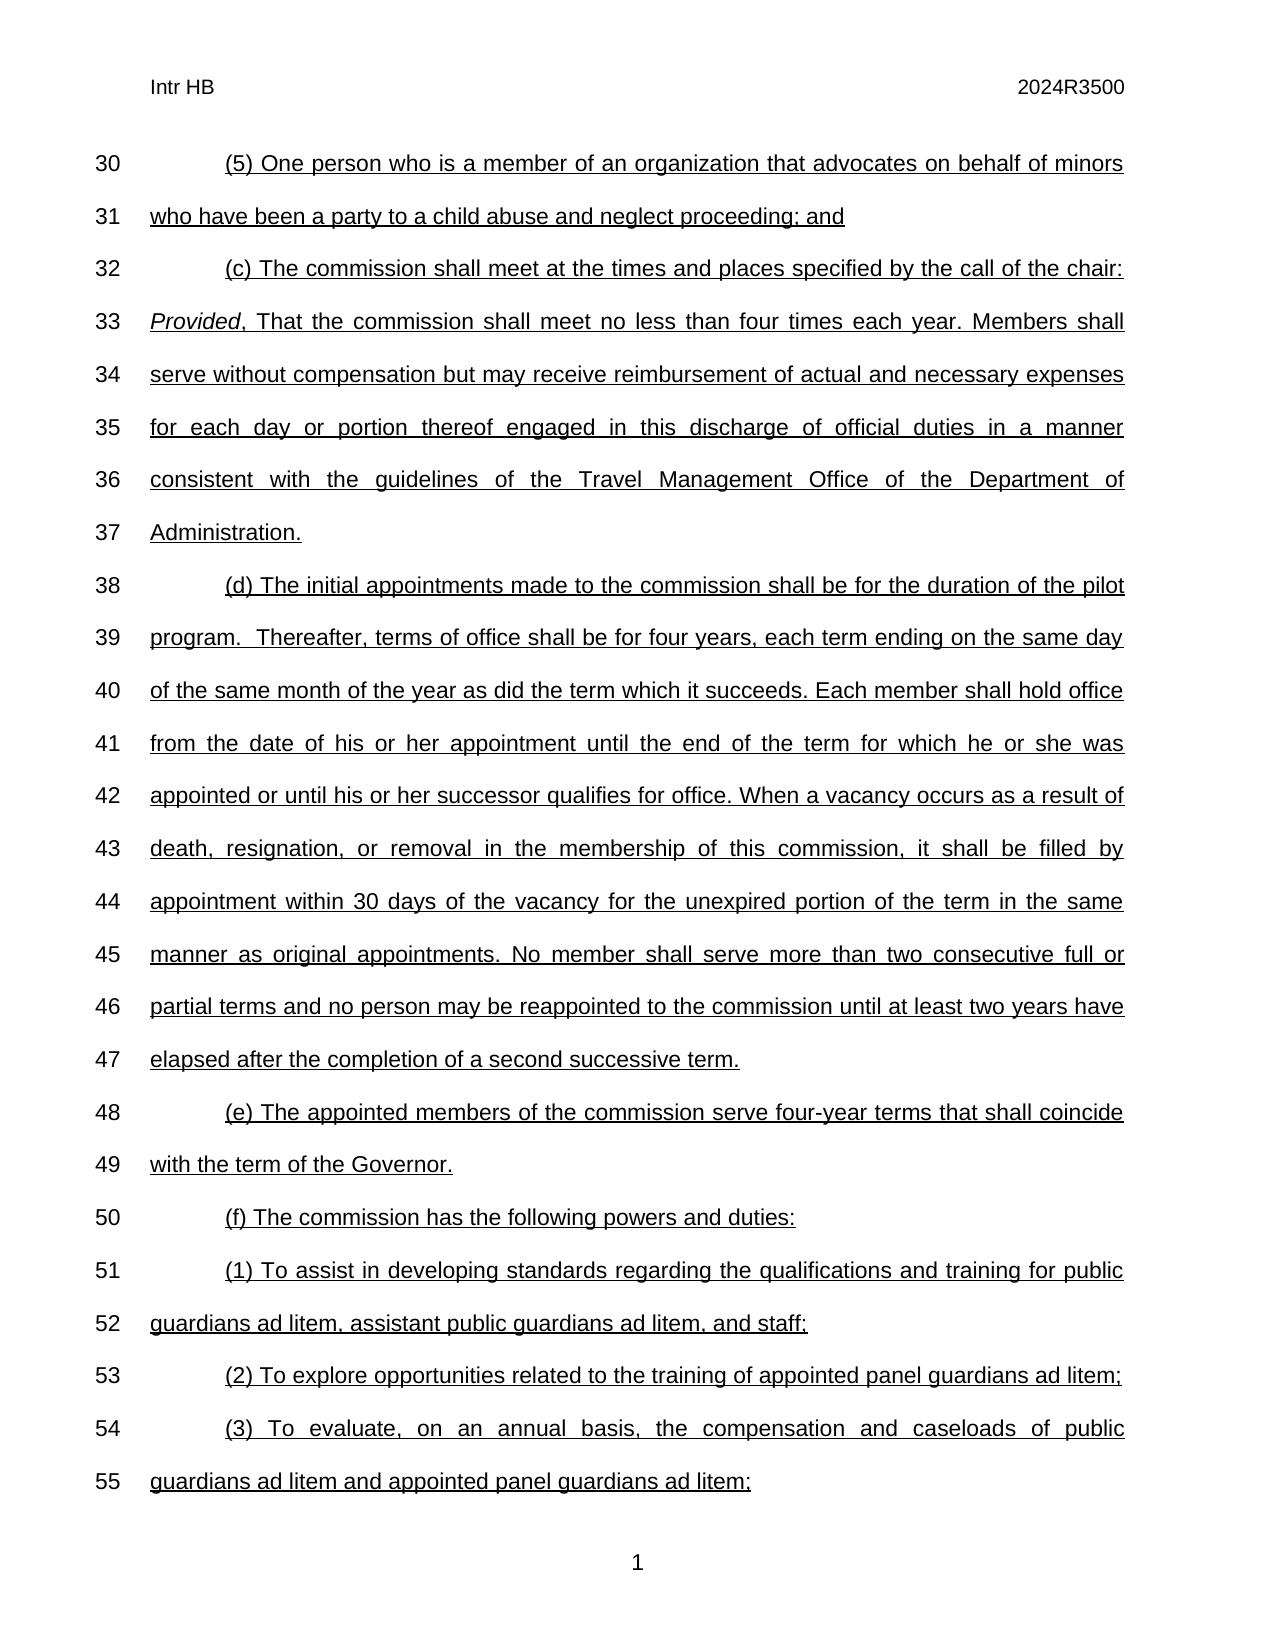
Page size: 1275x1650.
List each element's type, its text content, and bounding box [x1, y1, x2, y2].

text (c) The commission shall meet at the times and places specified by the call of the chair: Provided, That the commission shall meet no less than four times each year. Members shall serve without compensation but may receive reimbursement of actual and necessary expenses for each day or portion thereof engaged in this discharge of official duties in a manner consistent with the guidelines of the Travel Management Office of the Department of Administration. [150, 255, 1125, 331]
text (1) To assist in developing standards regarding the qualifications and training for public guardians ad litem, assistant public guardians ad litem, and staff; [150, 1257, 1125, 1336]
text (e) The appointed members of the commission serve four-year terms that shall coincide with the term of the Governor. [150, 1099, 1125, 1178]
text (5) One person who is a member of an organization that advocates on behalf of minors who have been a party to a child abuse and neglect proceeding; and [150, 150, 1125, 229]
text (3) To evaluate, on an annual basis, the compensation and caseloads of public guardians ad litem and appointed panel guardians ad litem; [150, 1415, 1125, 1494]
text (d) The initial appointments made to the commission shall be for the duration of the pilot program. Thereafter, terms of office shall be for four years, each term ending on the same day of the same month of the year as did the term which it succeeds. Each member shall hold office from the date of his or her appointment until the end of the term for which he or she was appointed or until his or her successor qualifies for office. When a vacancy occurs as a result of death, resignation, or removal in the membership of this commission, it shall be filled by appointment within 30 days of the vacancy for the unexpired portion of the term in the same manner as original appointments. No member shall serve more than two consecutive full or partial terms and no person may be reappointed to the commission until at least two years have elapsed after the completion of a second successive term. [150, 806, 1125, 963]
text (c) The commission shall meet at the times and places specified by the call of the chair: Provided, That the commission shall meet no less than four times each year. Members shall serve without compensation but may receive reimbursement of actual and necessary expenses for each day or portion thereof engaged in this discharge of official duties in a manner consistent with the guidelines of the Travel Management Office of the Department of Administration. [150, 490, 1125, 545]
text (c) The commission shall meet at the times and places specified by the call of the chair: Provided, That the commission shall meet no less than four times each year. Members shall serve without compensation but may receive reimbursement of actual and necessary expenses for each day or portion thereof engaged in this discharge of official duties in a manner consistent with the guidelines of the Travel Management Office of the Department of Administration. [150, 332, 1125, 384]
text (2) To explore opportunities related to the training of appointed panel guardians ad litem; [150, 1362, 1125, 1389]
text (f) The commission has the following powers and duties: [150, 1204, 1125, 1231]
text (c) The commission shall meet at the times and places specified by the call of the chair: Provided, That the commission shall meet no less than four times each year. Members shall serve without compensation but may receive reimbursement of actual and necessary expenses for each day or portion thereof engaged in this discharge of official duties in a manner consistent with the guidelines of the Travel Management Office of the Department of Administration. [150, 385, 1125, 489]
text (d) The initial appointments made to the commission shall be for the duration of the pilot program. Thereafter, terms of office shall be for four years, each term ending on the same day of the same month of the year as did the term which it succeeds. Each member shall hold office from the date of his or her appointment until the end of the term for which he or she was appointed or until his or her successor qualifies for office. When a vacancy occurs as a result of death, resignation, or removal in the membership of this commission, it shall be filled by appointment within 30 days of the vacancy for the unexpired portion of the term in the same manner as original appointments. No member shall serve more than two consecutive full or partial terms and no person may be reappointed to the commission until at least two years have elapsed after the completion of a second successive term. [150, 572, 1125, 753]
